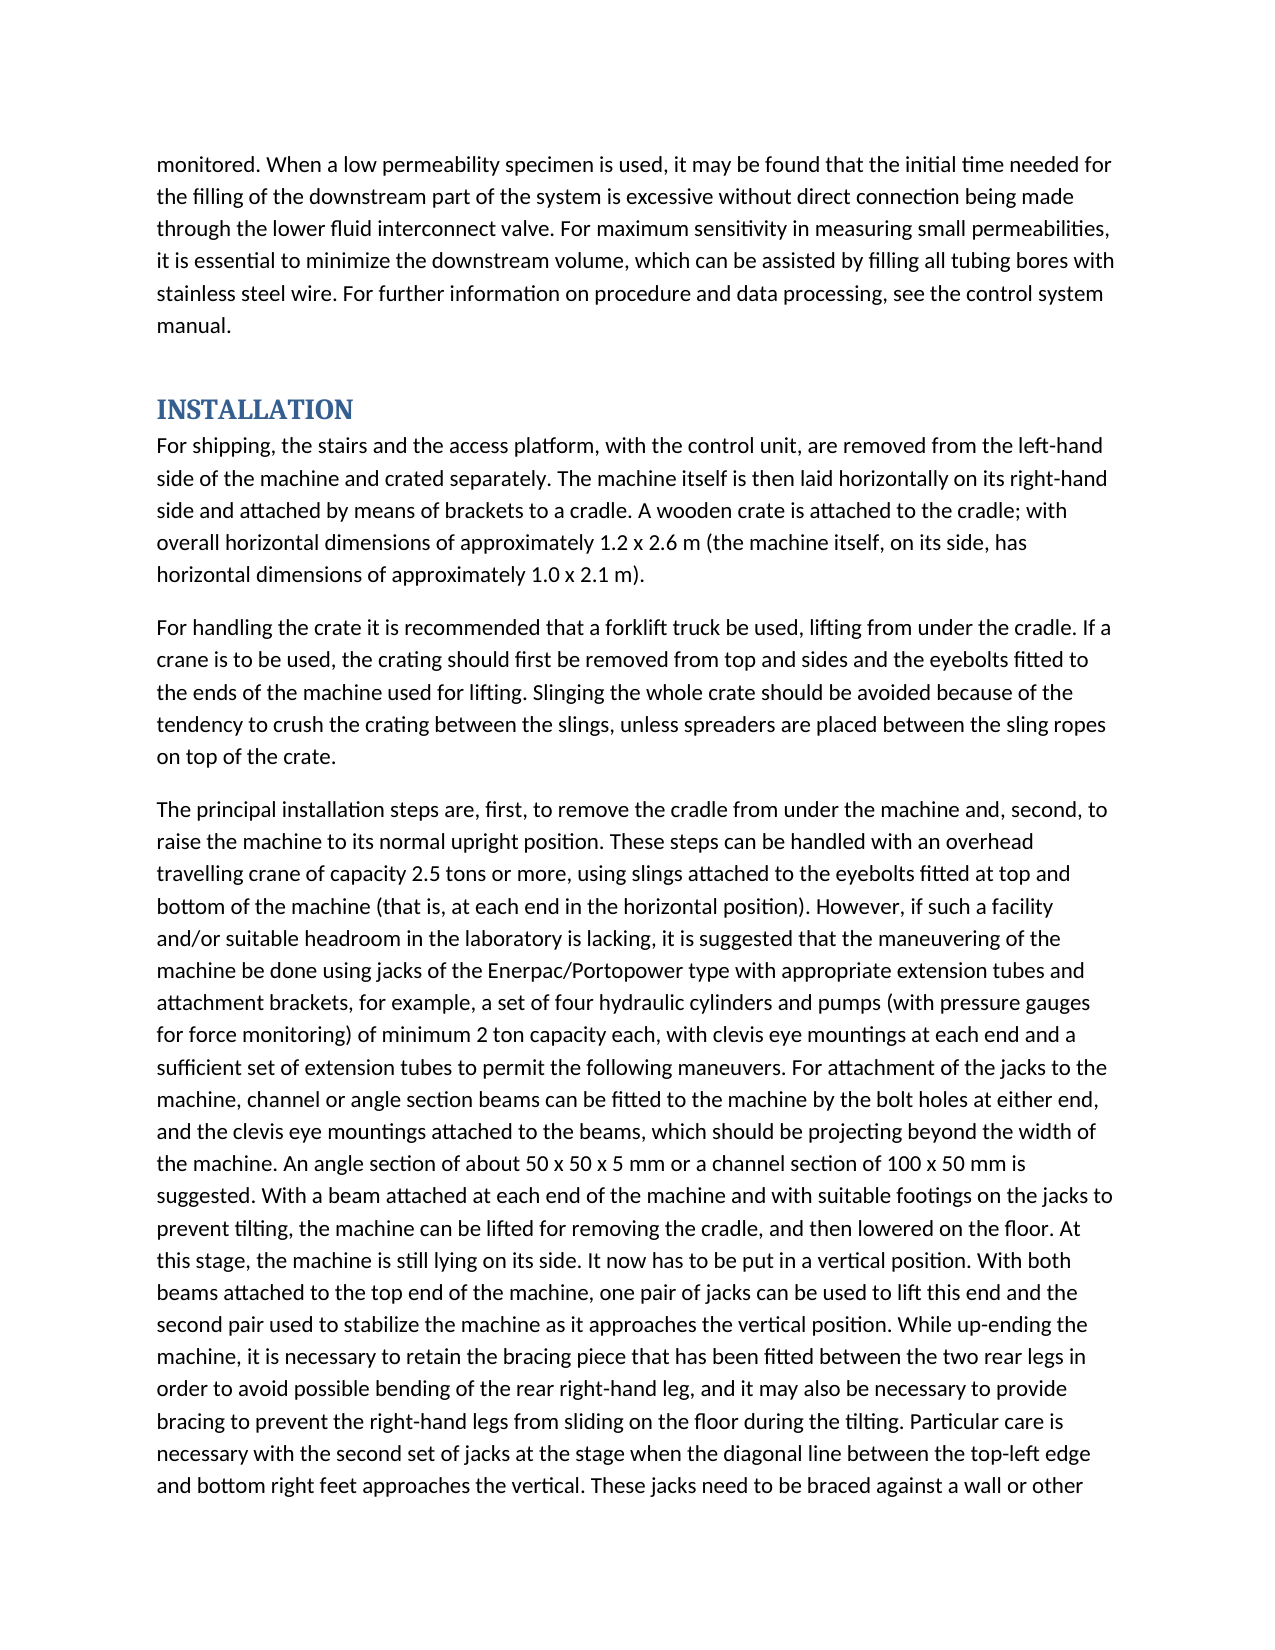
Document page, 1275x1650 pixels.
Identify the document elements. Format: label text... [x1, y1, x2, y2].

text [156, 150, 1118, 339]
subtitle INSTALLATION [156, 393, 1118, 427]
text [156, 795, 1118, 1499]
text For handling the crate it is recommended that a forklift truck be used, lifting from under the cradle. If a crane is to be used, the crating should first be removed from top and sides and the eyebolts fitted to the ends of the machine used for lifting. Slinging the whole crate should be avoided because of the tendency to crush the crating between the slings, unless spreaders are placed between the sling ropes on top of the crate. [156, 613, 1118, 770]
text For shipping, the stairs and the access platform, with the control unit, are removed from the left-hand side of the machine and crated separately. The machine itself is then laid horizontally on its right-hand side and attached by means of brackets to a cradle. A wooden crate is attached to the cradle; with overall horizontal dimensions of approximately 1.2 x 2.6 m (the machine itself, on its side, has horizontal dimensions of approximately 1.0 x 2.1 m). [156, 432, 1118, 588]
